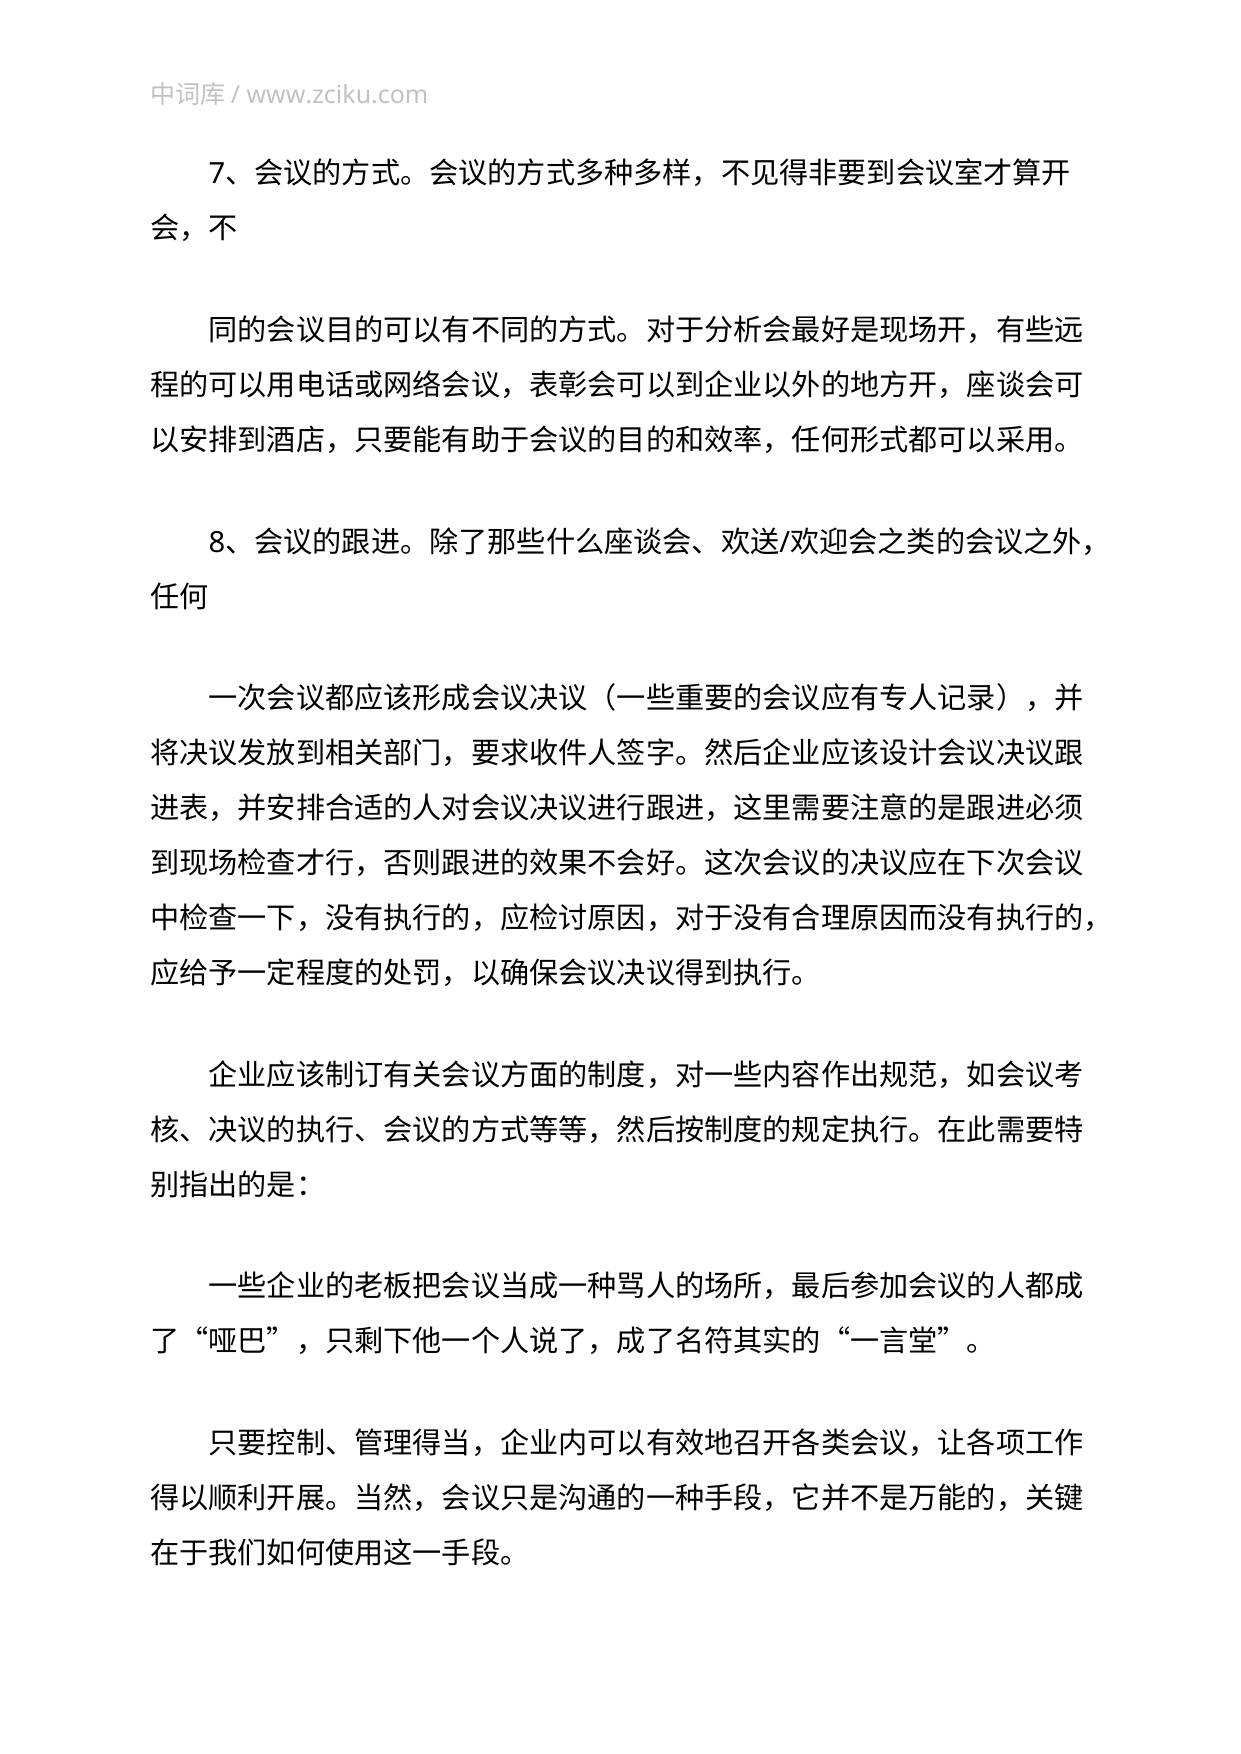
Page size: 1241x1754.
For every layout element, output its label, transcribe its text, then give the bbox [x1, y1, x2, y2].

text 企业应该制订有关会议方面的制度，对一些内容作出规范，如会议考核、决议的执行、会议的方式等等，然后按制度的规定执行。在此需要特别指出的是： [150, 1051, 1090, 1203]
text 一次会议都应该形成会议决议（一些重要的会议应有专人记录），并将决议发放到相关部门，要求收件人签字。然后企业应该设计会议决议跟进表，并安排合适的人对会议决议进行跟进，这里需要注意的是跟进必须到现场检查才行，否则跟进的效果不会好。这次会议的决议应在下次会议中检查一下，没有执行的，应检讨原因，对于没有合理原因而没有执行的，应给予一定程度的处罚，以确保会议决议得到执行。 [150, 675, 1090, 992]
text 7、会议的方式。会议的方式多种多样，不见得非要到会议室才算开会，不 [150, 150, 1090, 247]
text 同的会议目的可以有不同的方式。对于分析会最好是现场开，有些远程的可以用电话或网络会议，表彰会可以到企业以外的地方开，座谈会可以安排到酒店，只要能有助于会议的目的和效率，任何形式都可以采用。 [150, 307, 1090, 459]
text 一些企业的老板把会议当成一种骂人的场所，最后参加会议的人都成了“哑巴”，只剩下他一个人说了，成了名符其实的“一言堂”。 [150, 1263, 1090, 1360]
text 只要控制、管理得当，企业内可以有效地召开各类会议，让各项工作得以顺利开展。当然，会议只是沟通的一种手段，它并不是万能的，关键在于我们如何使用这一手段。 [150, 1419, 1090, 1572]
text 8、会议的跟进。除了那些什么座谈会、欢送/欢迎会之类的会议之外，任何 [150, 518, 1090, 616]
